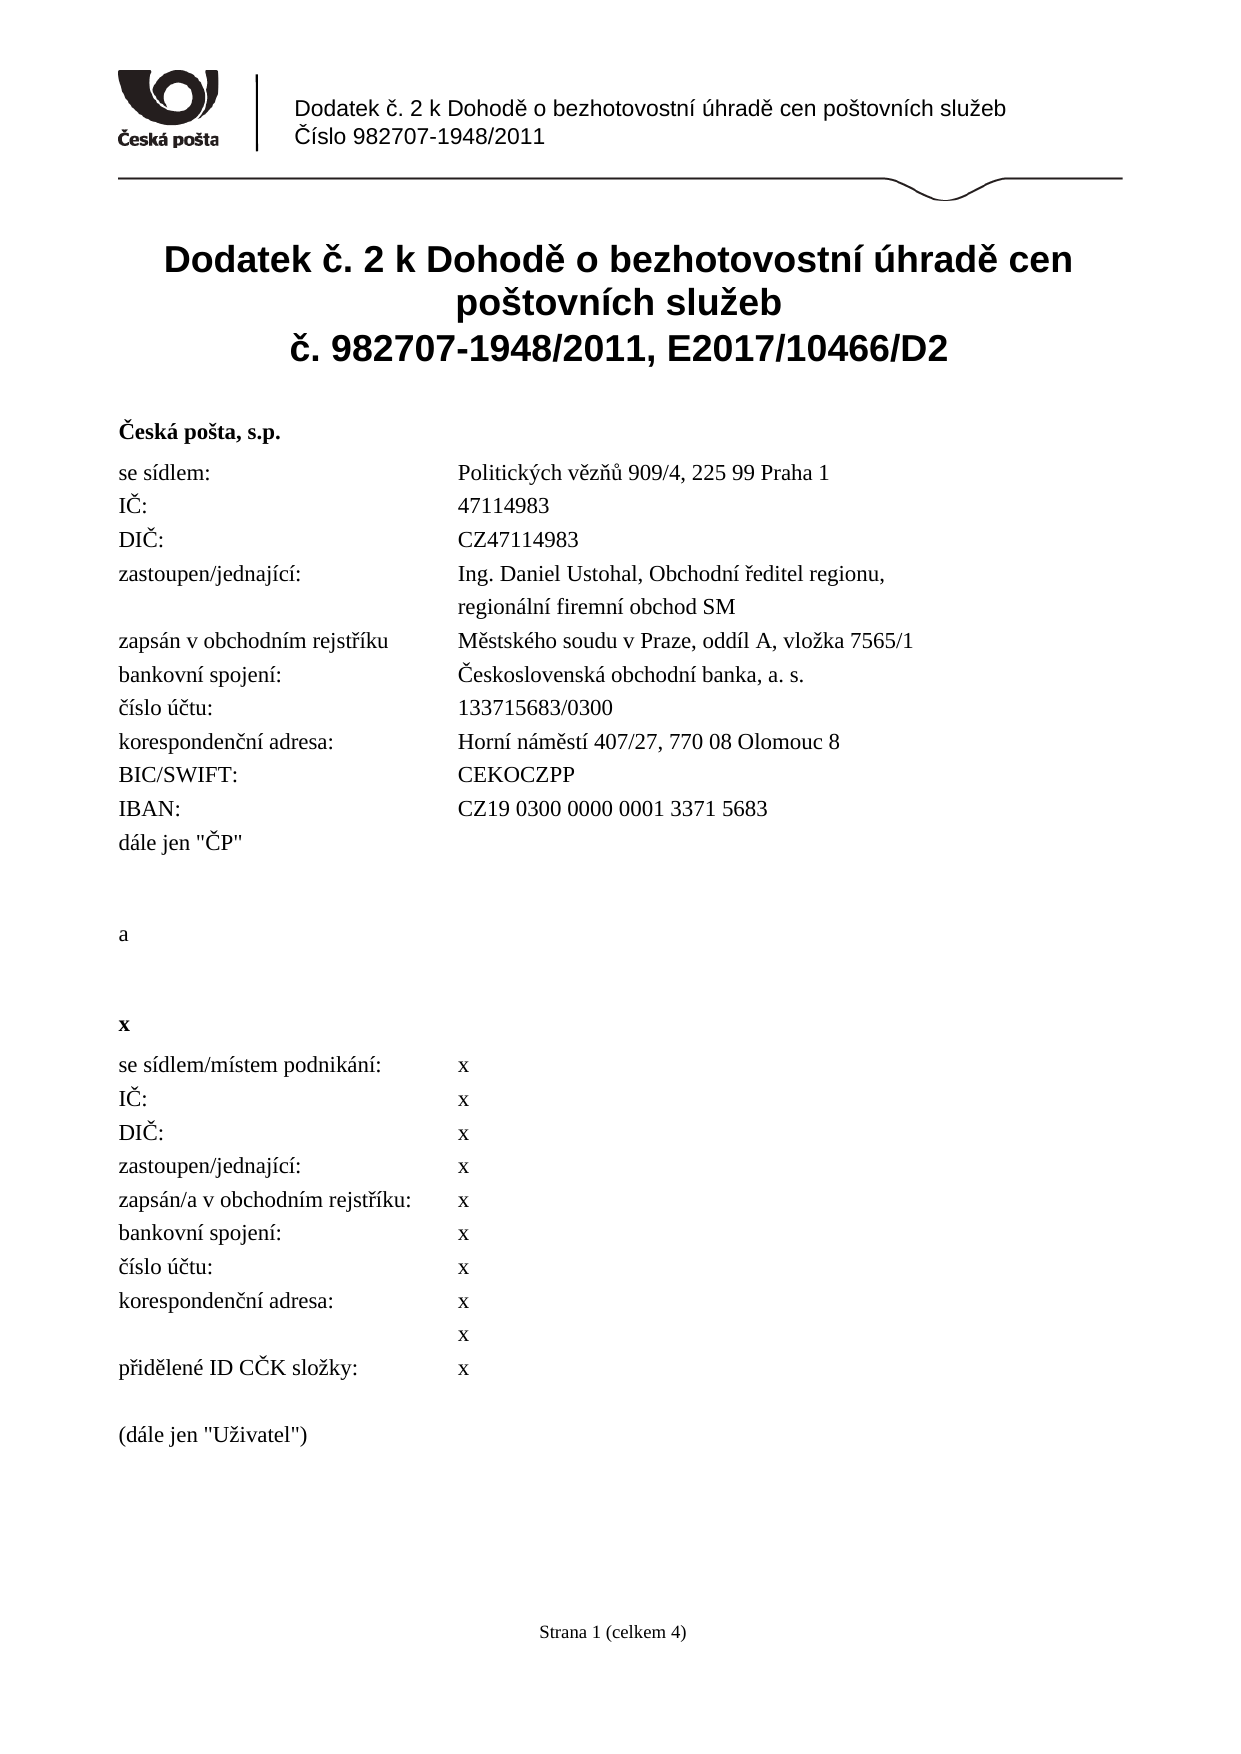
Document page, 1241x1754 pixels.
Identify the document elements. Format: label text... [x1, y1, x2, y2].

list se sídlem: Politických vězňů 909/4, 225 99 Praha 1 [118, 459, 1122, 485]
list zastoupen/jednající: x [118, 1152, 1122, 1178]
list IČ: x [118, 1085, 1122, 1111]
list zastoupen/jednající: Ing. Daniel Ustohal, Obchodní ředitel regionu, [118, 560, 1122, 586]
picture [118, 70, 219, 148]
list bankovní spojení: Československá obchodní banka, a. s. [118, 661, 1122, 687]
picture [118, 177, 1123, 201]
list IBAN: CZ19 0300 0000 0001 3371 5683 [118, 795, 1122, 822]
list č. 982707-1948/2011, E2017/10466/D2 [115, 326, 1122, 369]
list IČ: 47114983 [118, 492, 1122, 519]
list Česká pošta, s.p. [118, 418, 1122, 444]
list DIČ: x [118, 1118, 1122, 1145]
list zapsán/a v obchodním rejstříku: x [118, 1186, 1122, 1212]
list Dodatek č. 2 k Dohodě o bezhotovostní úhradě cen poštovních služeb [115, 237, 1122, 324]
list číslo účtu: 133715683/0300 [118, 694, 1122, 721]
list korespondenční adresa: x [118, 1287, 1122, 1313]
list korespondenční adresa: Horní náměstí 407/27, 770 08 Olomouc 8 [118, 728, 1122, 754]
list regionální firemní obchod SM [437, 593, 1122, 620]
list se sídlem/místem podnikání: x [118, 1051, 1122, 1078]
list DIČ: CZ47114983 [118, 526, 1122, 552]
list BIC/SWIFT: CEKOCZPP [118, 762, 1122, 788]
list zapsán v obchodním rejstříku Městského soudu v Praze, oddíl A, vložka 7565/1 [118, 627, 1122, 653]
list bankovní spojení: x [118, 1219, 1122, 1246]
list x [437, 1320, 1122, 1347]
list (dále jen "Uživatel") [118, 1421, 1122, 1448]
list x [118, 1010, 1122, 1037]
list dále jen "ČP" [118, 829, 1122, 855]
list a [118, 920, 1122, 946]
list číslo účtu: x [118, 1253, 1122, 1279]
list přidělené ID CČK složky: x [118, 1354, 1122, 1380]
